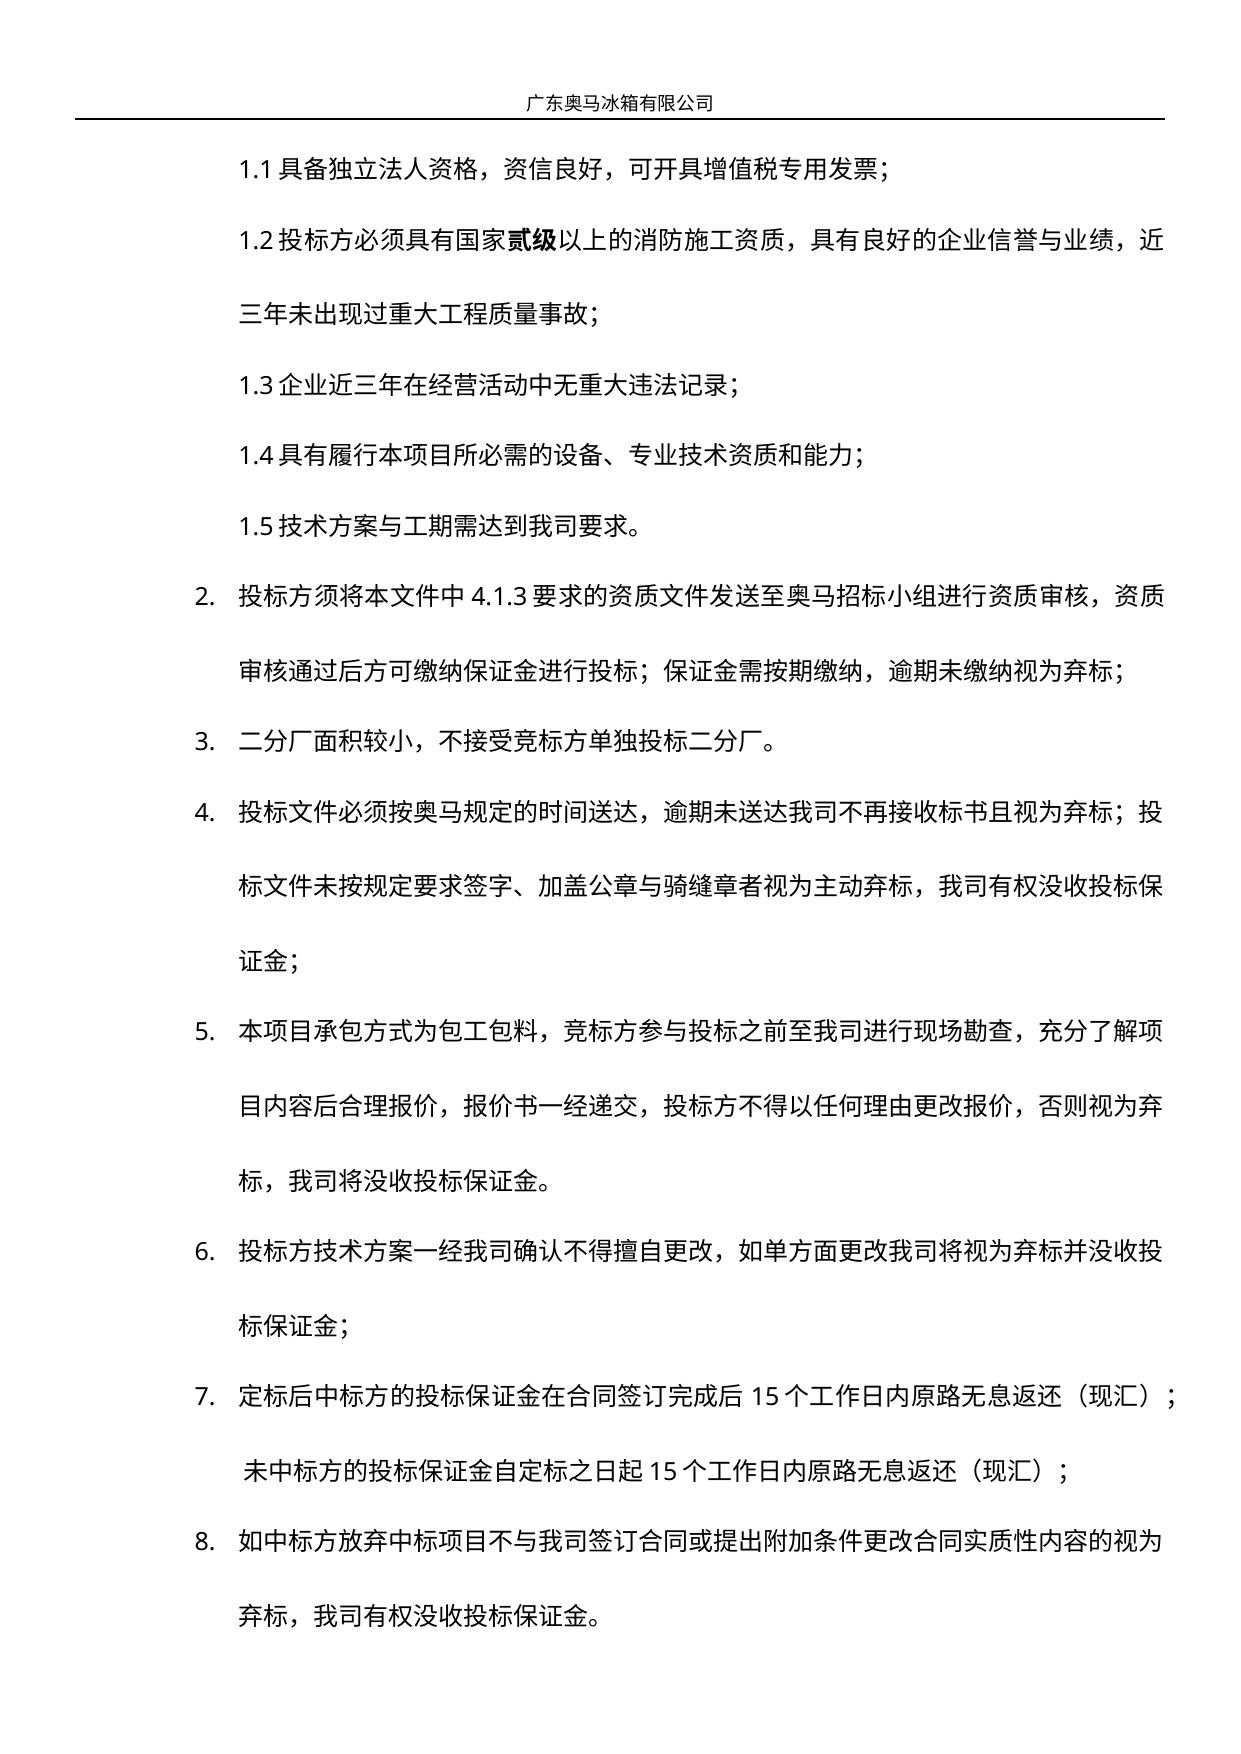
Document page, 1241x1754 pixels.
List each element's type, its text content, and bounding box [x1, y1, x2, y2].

list 投标文件必须按奥马规定的时间送达，逾期未送达我司不再接收标书且视为弃标；投标文件未按规定要求签字、加盖公章与骑缝章者视为主动弃标，我司有权没收投标保证金； [194, 778, 1165, 992]
list 投标方技术方案一经我司确认不得擅自更改，如单方面更改我司将视为弃标并没收投标保证金； [194, 1217, 1165, 1357]
text 1.4具有履行本项目所必需的设备、专业技术资质和能力； [238, 421, 1165, 486]
list 二分厂面积较小，不接受竞标方单独投标二分厂。 [194, 707, 1165, 772]
list 投标方须将本文件中4.1.3要求的资质文件发送至奥马招标小组进行资质审核，资质审核通过后方可缴纳保证金进行投标；保证金需按期缴纳，逾期未缴纳视为弃标； [194, 562, 1165, 702]
text 1.3企业近三年在经营活动中无重大违法记录； [238, 351, 1165, 416]
text 1.5技术方案与工期需达到我司要求。 [238, 492, 1165, 557]
list 定标后中标方的投标保证金在合同签订完成后15个工作日内原路无息返还（现汇）； 未中标方的投标保证金自定标之日起15个工作日内原路无息返还（现汇）； [194, 1362, 1165, 1502]
text 1.2投标方必须具有国家贰级以上的消防施工资质，具有良好的企业信誉与业绩，近三年未出现过重大工程质量事故； [238, 206, 1165, 346]
text 1.1具备独立法人资格，资信良好，可开具增值税专用发票； [238, 135, 1165, 200]
list 如中标方放弃中标项目不与我司签订合同或提出附加条件更改合同实质性内容的视为弃标，我司有权没收投标保证金。 [194, 1507, 1165, 1647]
list 本项目承包方式为包工包料，竞标方参与投标之前至我司进行现场勘查，充分了解项目内容后合理报价，报价书一经递交，投标方不得以任何理由更改报价，否则视为弃标，我司将没收投标保证金。 [194, 997, 1165, 1212]
